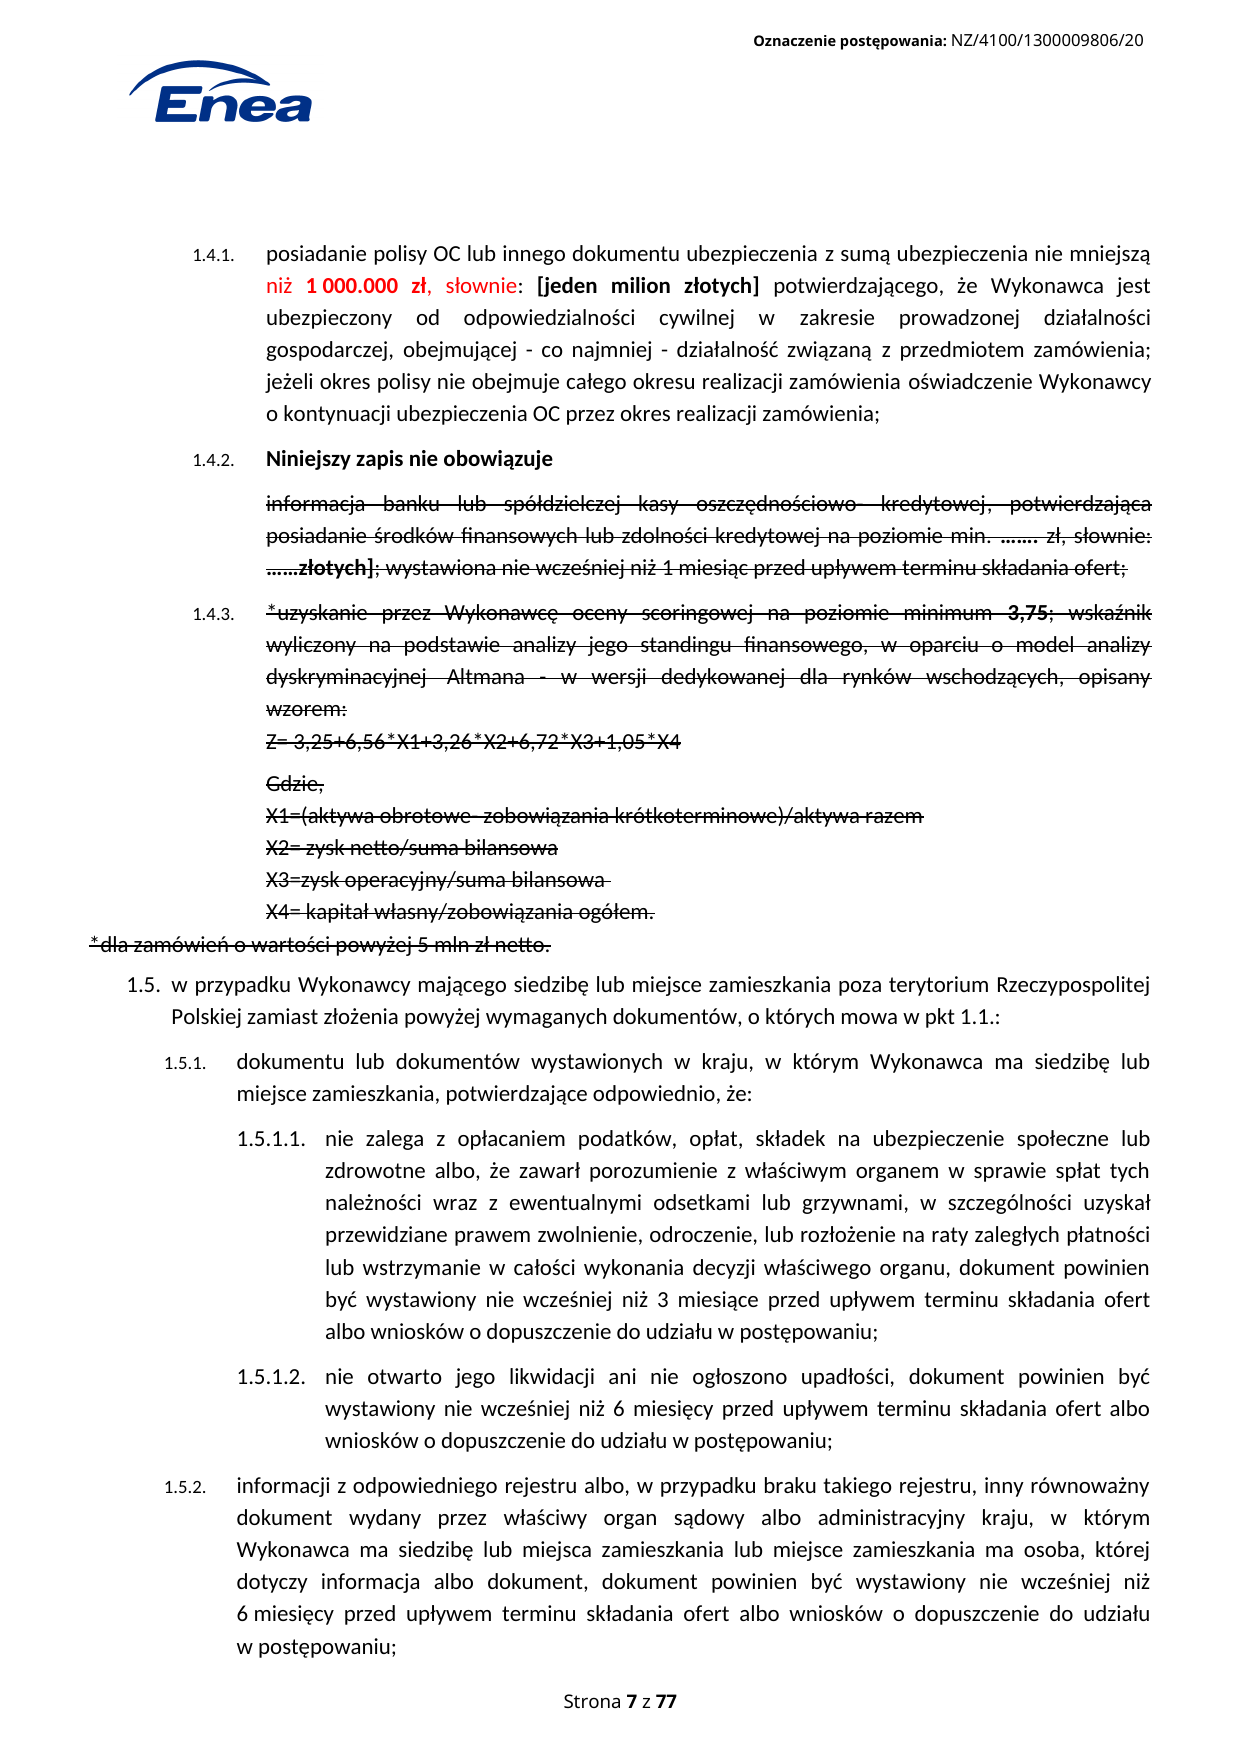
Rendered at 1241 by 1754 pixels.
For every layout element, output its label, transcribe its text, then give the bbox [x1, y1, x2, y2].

list nie otwarto jego likwidacji ani nie ogłoszono upadłości, dokument powinien być wystawiony nie wcześniej niż 6 miesięcy przed upływem terminu składania ofert albo wniosków o dopuszczenie do udziału w postępowaniu; [236, 1362, 1152, 1454]
picture [117, 50, 324, 124]
list dokumentu lub dokumentów wystawionych w kraju, w którym Wykonawca ma siedzibę lub miejsce zamieszkania, potwierdzające odpowiednio, że: [164, 1047, 1152, 1107]
list informacji z odpowiedniego rejestru albo, w przypadku braku takiego rejestru, inny równoważny dokument wydany przez właściwy organ sądowy albo administracyjny kraju, w którym Wykonawca ma siedzibę lub miejsca zamieszkania lub miejsce zamieszkania ma osoba, której dotyczy informacja albo dokument, dokument powinien być wystawiony nie wcześniej niż 6 miesięcy przed upływem terminu składania ofert albo wniosków o dopuszczenie do udziału w postępowaniu; [164, 1471, 1152, 1660]
text *dla zamówień o wartości powyżej 5 mln zł netto. [89, 930, 1152, 958]
text informacja banku lub spółdzielczej kasy oszczędnościowo- kredytowej, potwierdzająca posiadanie środków finansowych lub zdolności kredytowej na poziomie min. ……. zł, słownie: ……złotych]; wystawiona nie wcześniej niż 1 miesiąc przed upływem terminu składania ofert; [266, 538, 1152, 581]
list w przypadku Wykonawcy mającego siedzibę lub miejsce zamieszkania poza terytorium Rzeczypospolitej Polskiej zamiast złożenia powyżej wymaganych dokumentów, o których mowa w pkt 1.1.: [126, 970, 1152, 1030]
list X2= zysk netto/suma bilansowa [177, 833, 1152, 861]
list posiadanie polisy OC lub innego dokumentu ubezpieczenia z sumą ubezpieczenia nie mniejszą niż 1 000.000 zł, słownie: [jeden milion złotych] potwierdzającego, że Wykonawca jest ubezpieczony od odpowiedzialności cywilnej w zakresie prowadzonej działalności gospodarczej, obejmującej - co najmniej - działalność związaną z przedmiotem zamówienia; jeżeli okres polisy nie obejmuje całego okresu realizacji zamówienia oświadczenie Wykonawcy o kontynuacji ubezpieczenia OC przez okres realizacji zamówienia; [192, 239, 1152, 428]
list Gdzie, [177, 769, 1152, 797]
list Z= 3,25+6,56*X1+3,26*X2+6,72*X3+1,05*X4 [177, 727, 1152, 755]
list X3=zysk operacyjny/suma bilansowa [177, 865, 1152, 893]
list X4= kapitał własny/zobowiązania ogółem. [177, 897, 1152, 926]
list *uzyskanie przez Wykonawcę oceny scoringowej na poziomie minimum 3,75; wskaźnik wyliczony na podstawie analizy jego standingu finansowego, w oparciu o model analizy dyskryminacyjnej Altmana - w wersji dedykowanej dla rynków wschodzących, opisany wzorem: [192, 598, 1152, 723]
list X1=(aktywa obrotowe- zobowiązania krótkoterminowe)/aktywa razem [177, 801, 1152, 829]
text informacja banku lub spółdzielczej kasy oszczędnościowo- kredytowej, potwierdzająca posiadanie środków finansowych lub zdolności kredytowej na poziomie min. ……. zł, słownie: ……złotych]; wystawiona nie wcześniej niż 1 miesiąc przed upływem terminu składania ofert; [266, 506, 1152, 537]
list nie zalega z opłacaniem podatków, opłat, składek na ubezpieczenie społeczne lub zdrowotne albo, że zawarł porozumienie z właściwym organem w sprawie spłat tych należności wraz z ewentualnymi odsetkami lub grzywnami, w szczególności uzyskał przewidziane prawem zwolnienie, odroczenie, lub rozłożenie na raty zaległych płatności lub wstrzymanie w całości wykonania decyzji właściwego organu, dokument powinien być wystawiony nie wcześniej niż 3 miesiące przed upływem terminu składania ofert albo wniosków o dopuszczenie do udziału w postępowaniu; [236, 1124, 1152, 1345]
